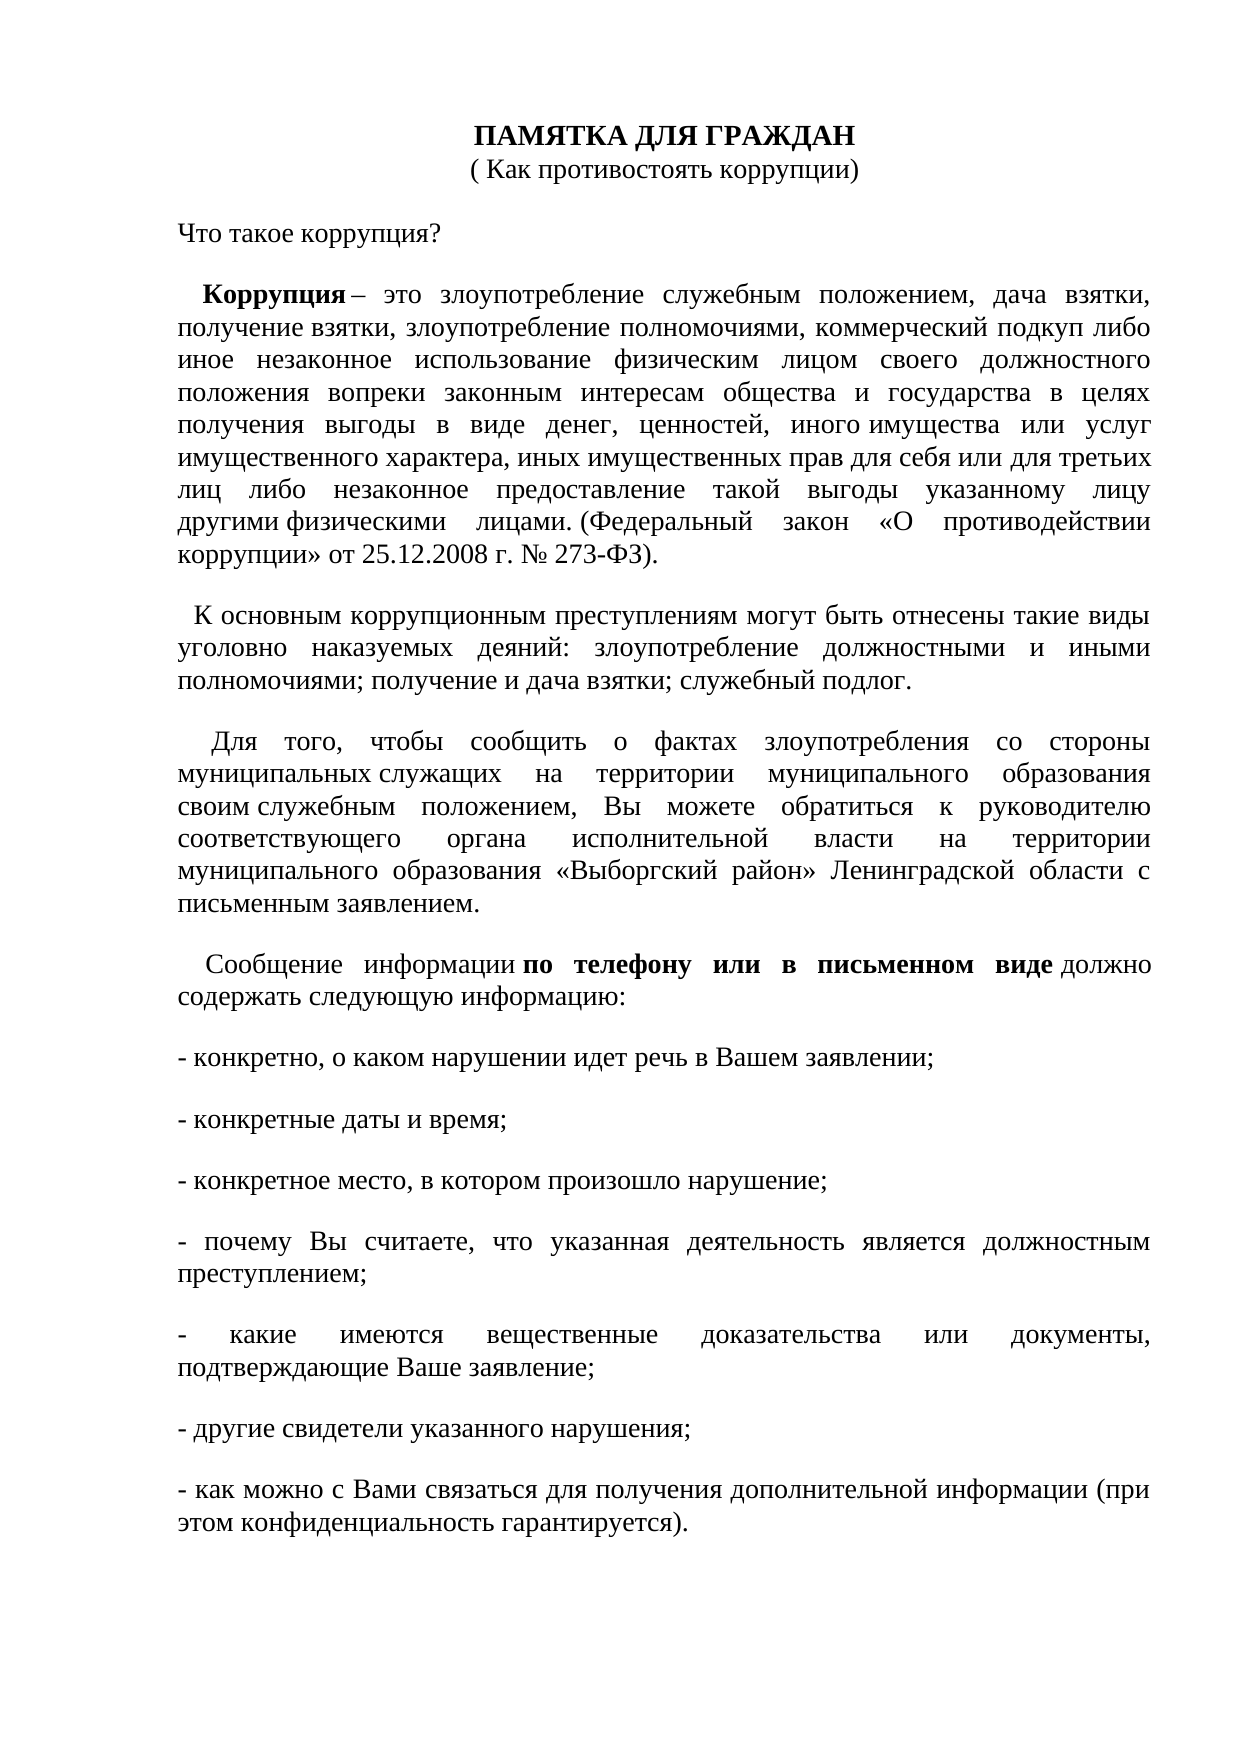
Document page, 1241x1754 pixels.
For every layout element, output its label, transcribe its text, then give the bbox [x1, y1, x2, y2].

text Что такое коррупция? [177, 184, 1152, 249]
text Для того, чтобы сообщить о фактах злоупотребления со стороны муниципальных служащих на территории муниципального образования своим служебным положением, Вы можете обратиться к руководителю соответствующего органа исполнительной власти на территории муниципального образования «Выборгский район» Ленинградской области с письменным заявлением. [177, 724, 1152, 918]
text - какие имеются вещественные доказательства или документы, подтверждающие Ваше заявление; [177, 1317, 1152, 1382]
text Сообщение информации по телефону или в письменном виде должно содержать следующую информацию: [177, 947, 1152, 1012]
text - другие свидетели указанного нарушения; [177, 1411, 1152, 1443]
text - конкретно, о каком нарушении идет речь в Вашем заявлении; [177, 1041, 1152, 1073]
text - почему Вы считаете, что указанная деятельность является должностным преступлением; [177, 1224, 1152, 1289]
text - конкретное место, в котором произошло нарушение; [177, 1163, 1152, 1195]
text ( Как противостоять коррупции) [177, 152, 1152, 184]
text К основным коррупционным преступлениям могут быть отнесены такие виды уголовно наказуемых деяний: злоупотребление должностными и иными полномочиями; получение и дача взятки; служебный подлог. [177, 598, 1152, 695]
text ПАМЯТКА ДЛЯ ГРАЖДАН [177, 118, 1152, 152]
text Коррупция – это злоупотребление служебным положением, дача взятки, получение взятки, злоупотребление полномочиями, коммерческий подкуп либо иное незаконное использование физическим лицом своего должностного положения вопреки законным интересам общества и государства в целях получения выгоды в виде денег, ценностей, иного имущества или услуг имущественного характера, иных имущественных прав для себя или для третьих лиц либо незаконное предоставление такой выгоды указанному лицу другими физическими лицами. (Федеральный закон «О противодействии коррупции» от 25.12.2008 г. № 273-ФЗ). [177, 278, 1152, 569]
text - как можно с Вами связаться для получения дополнительной информации (при этом конфиденциальность гарантируется). [177, 1472, 1152, 1537]
text - конкретные даты и время; [177, 1102, 1152, 1134]
